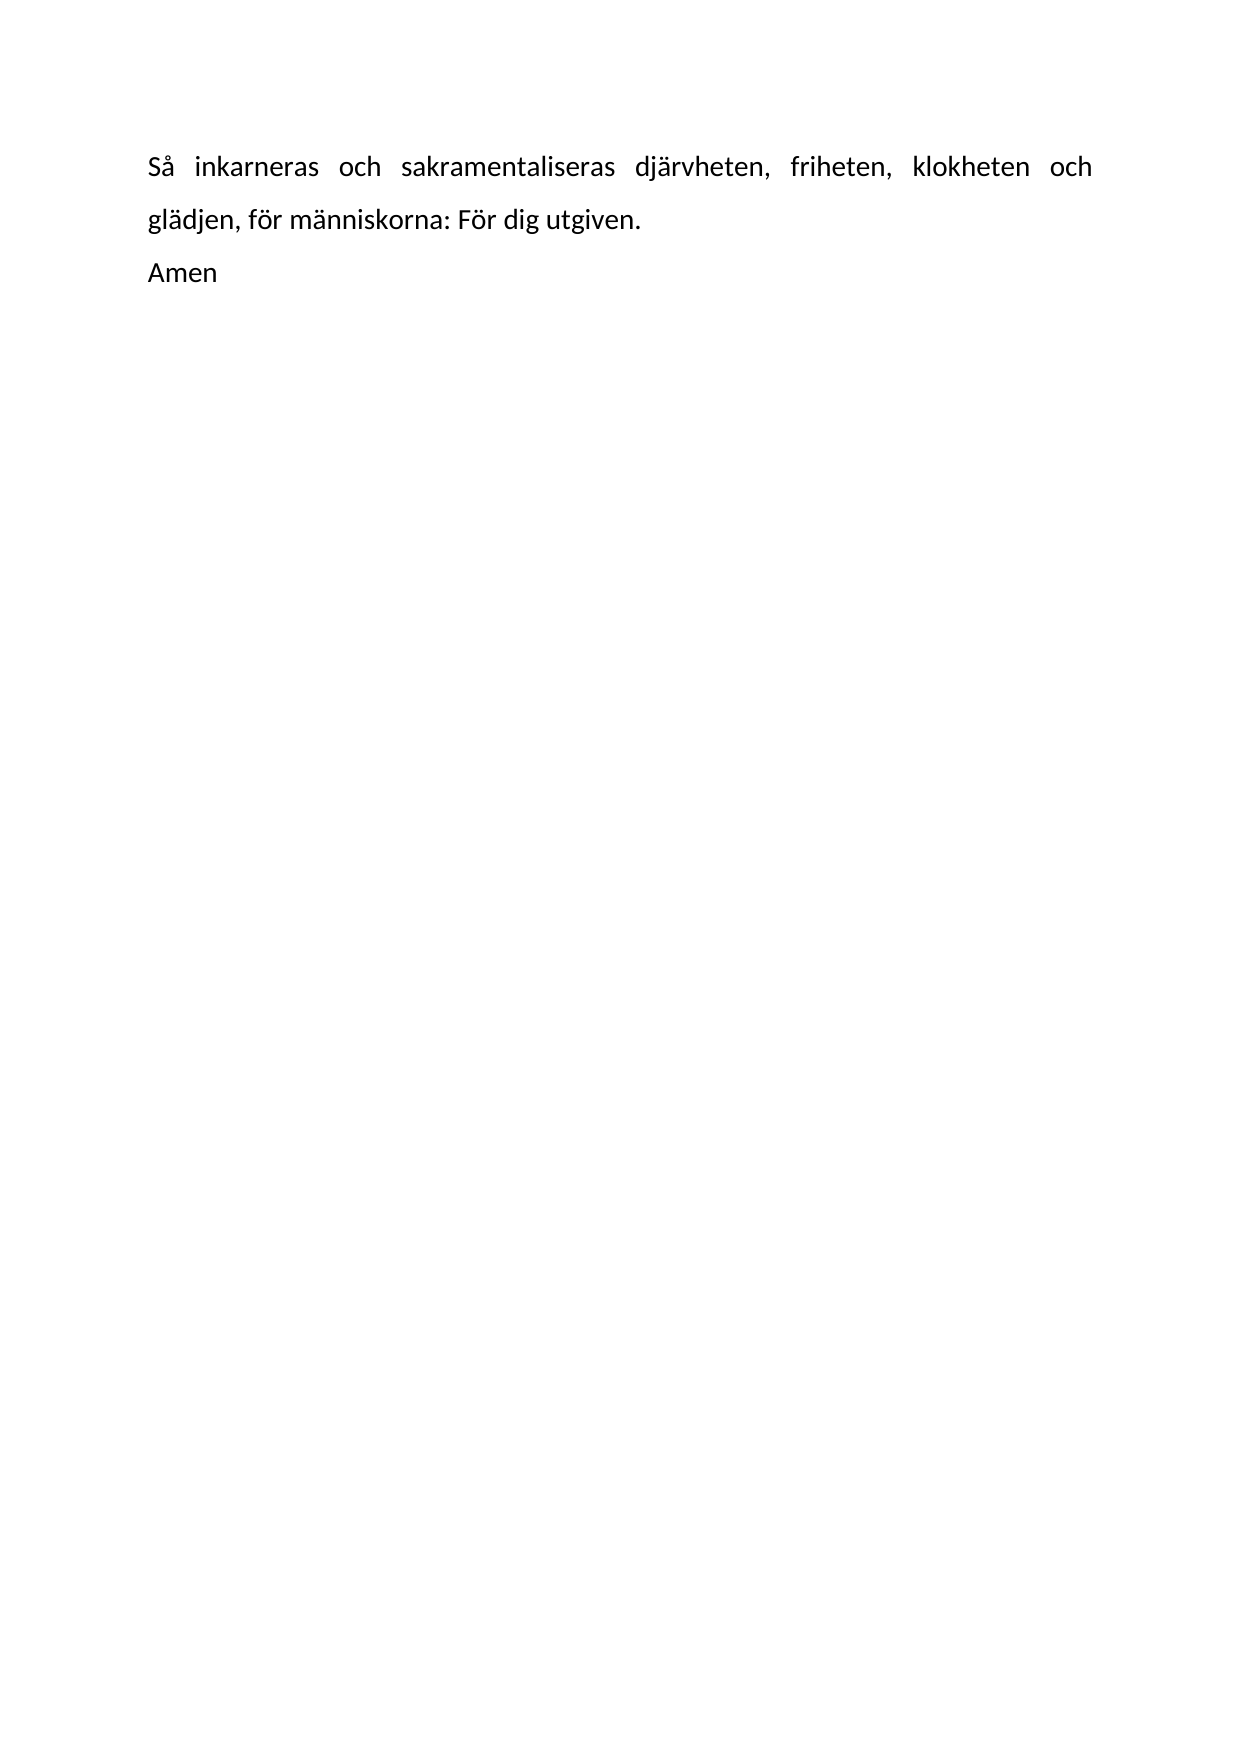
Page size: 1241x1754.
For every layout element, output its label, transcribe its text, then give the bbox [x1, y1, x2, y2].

text Så inkarneras och sakramentaliseras djärvheten, friheten, klokheten och glädjen, för människorna: För dig utgiven. [148, 148, 1093, 237]
text Amen [148, 254, 1093, 290]
